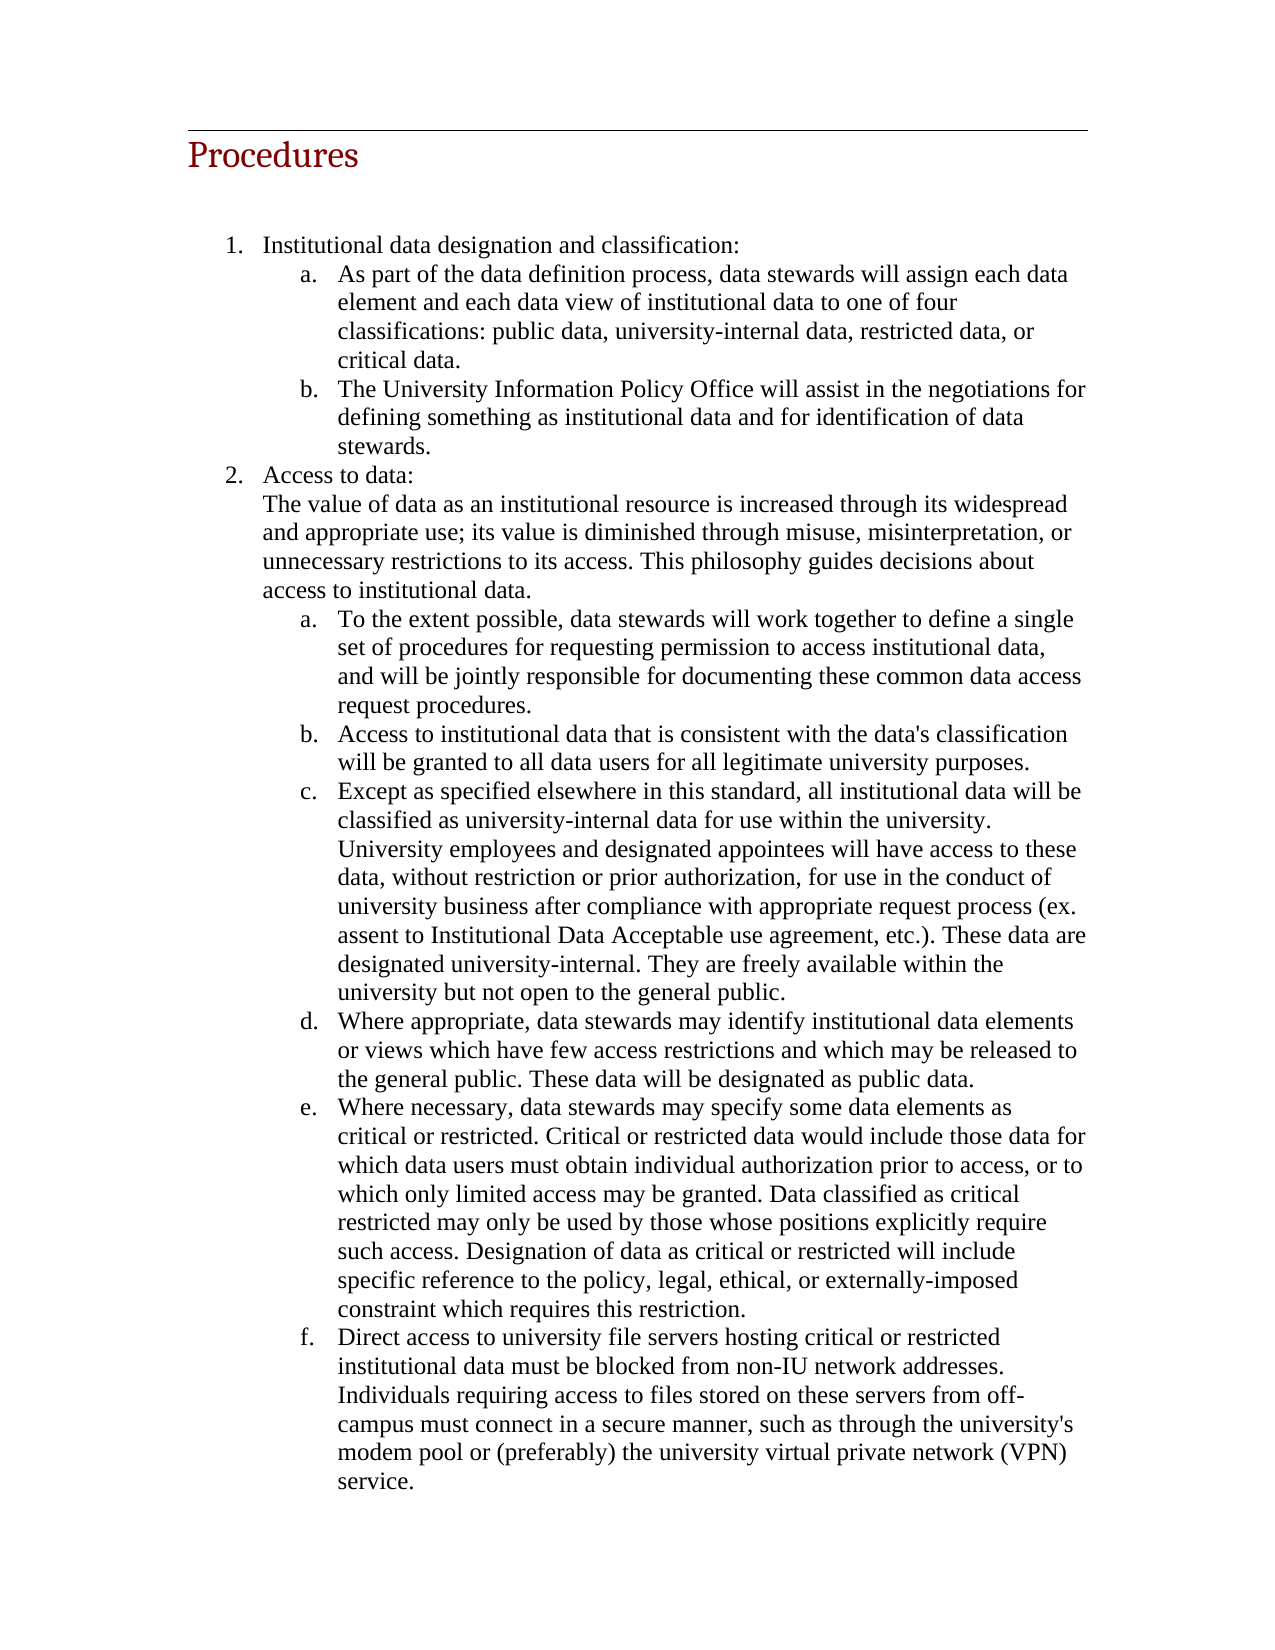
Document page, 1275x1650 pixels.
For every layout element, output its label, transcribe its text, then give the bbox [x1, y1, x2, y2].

list Where necessary, data stewards may specify some data elements as critical or restricted. Critical or restricted data would include those data for which data users must obtain individual authorization prior to access, or to which only limited access may be granted. Data classified as critical restricted may only be used by those whose positions explicitly require such access. Designation of data as critical or restricted will include specific reference to the policy, legal, ethical, or externally-imposed constraint which requires this restriction. [300, 1092, 1087, 1322]
list The University Information Policy Office will assist in the negotiations for defining something as institutional data and for identification of data stewards. [300, 374, 1087, 460]
list Access to data: The value of data as an institutional resource is increased through its widespread and appropriate use; its value is diminished through misuse, misinterpretation, or unnecessary restrictions to its access. This philosophy guides decisions about access to institutional data. [225, 460, 1087, 604]
list Institutional data designation and classification: [225, 230, 1087, 259]
list Direct access to university file servers hosting critical or restricted institutional data must be blocked from non-IU network addresses. Individuals requiring access to files stored on these servers from off-campus must connect in a secure manner, such as through the university's modem pool or (preferably) the university virtual private network (VPN) service. [300, 1322, 1087, 1495]
list Where appropriate, data stewards may identify institutional data elements or views which have few access restrictions and which may be released to the general public. These data will be designated as public data. [300, 1006, 1087, 1092]
list Except as specified elsewhere in this standard, all institutional data will be classified as university-internal data for use within the university. University employees and designated appointees will have access to these data, without restriction or prior authorization, for use in the conduct of university business after compliance with appropriate request process (ex. assent to Institutional Data Acceptable use agreement, etc.). These data are designated university-internal. They are freely available within the university but not open to the general public. [300, 776, 1087, 1006]
list To the extent possible, data stewards will work together to define a single set of procedures for requesting permission to access institutional data, and will be jointly responsible for documenting these common data access request procedures. [300, 604, 1087, 719]
list As part of the data definition process, data stewards will assign each data element and each data view of institutional data to one of four classifications: public data, university-internal data, restricted data, or critical data. [300, 259, 1087, 374]
list Access to institutional data that is consistent with the data's classification will be granted to all data users for all legitimate university purposes. [300, 719, 1087, 776]
text Procedures [187, 134, 1087, 177]
